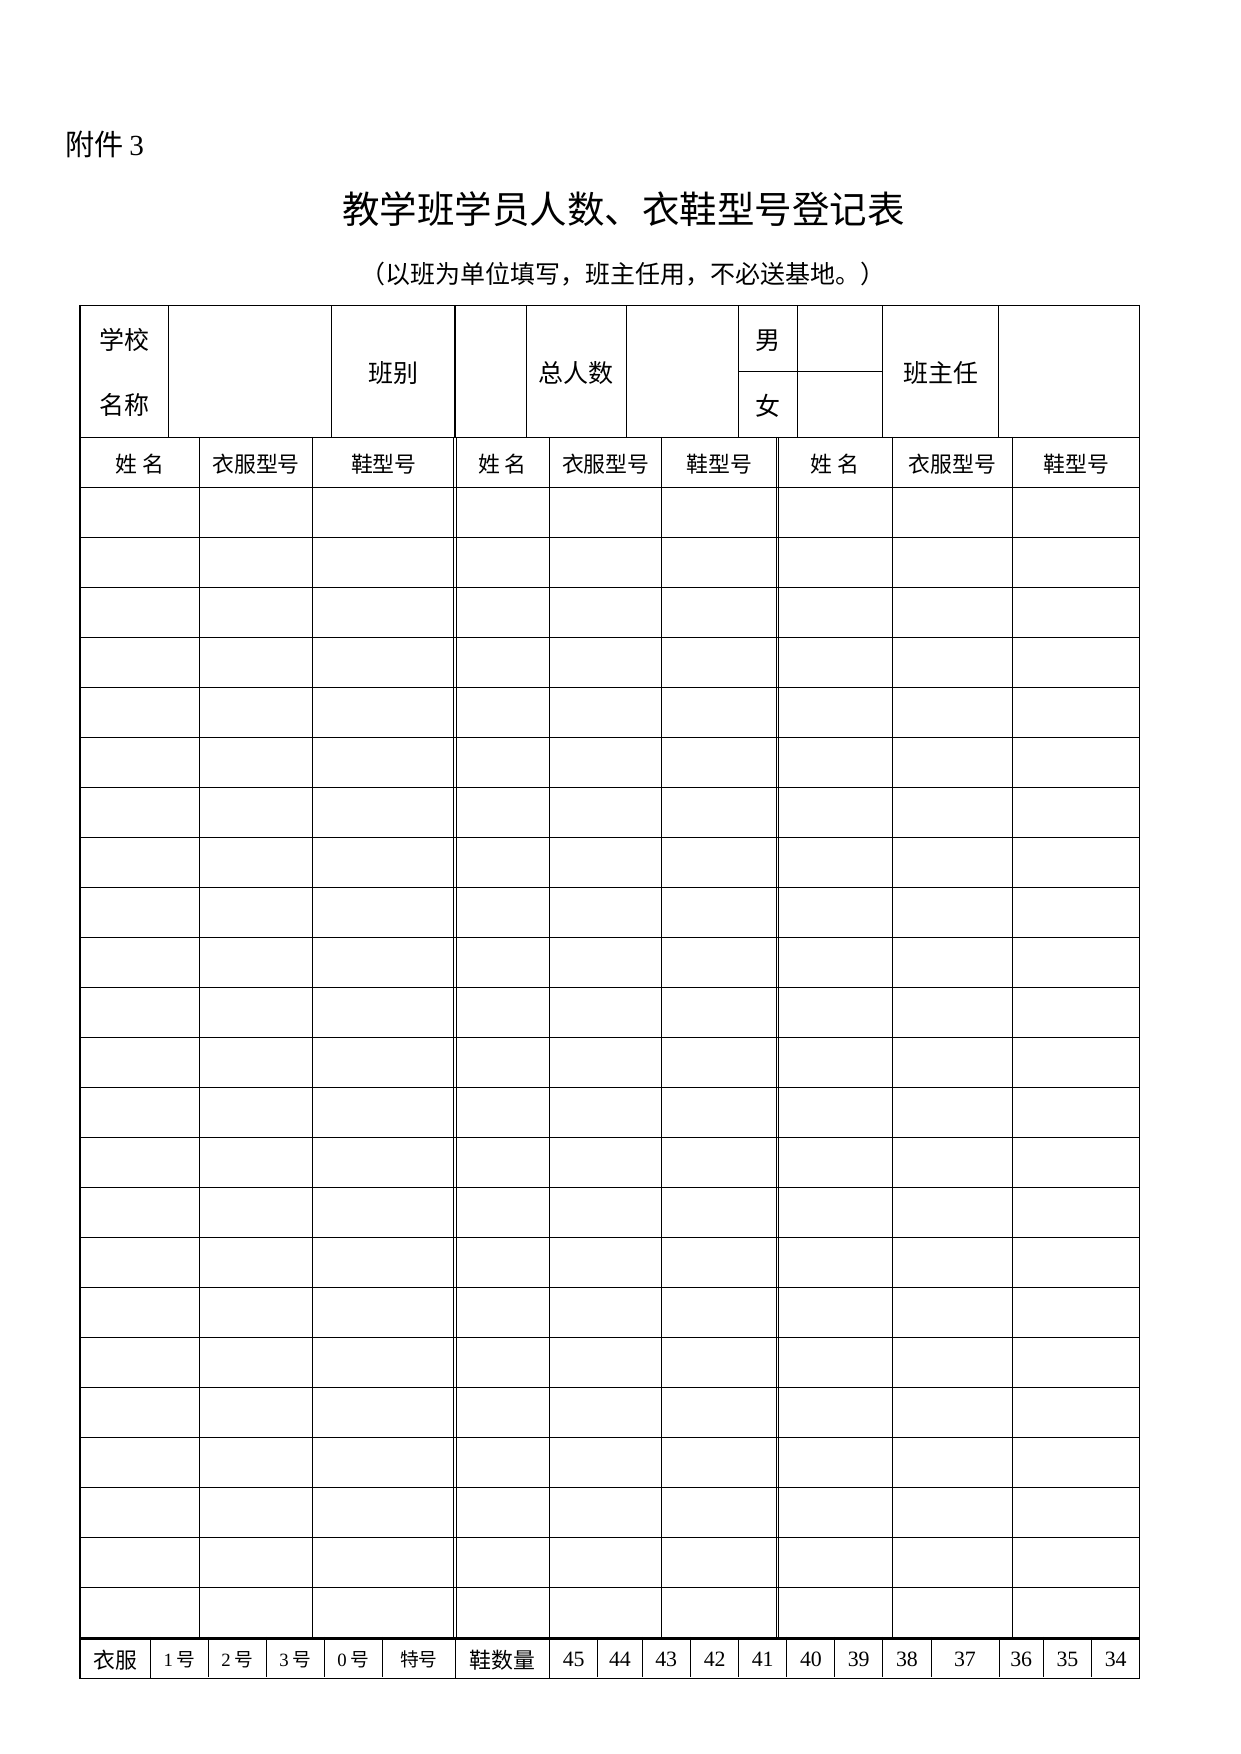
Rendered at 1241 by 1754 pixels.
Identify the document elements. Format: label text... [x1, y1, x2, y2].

table_cell [313, 838, 453, 887]
table_cell [662, 838, 776, 887]
table_cell [200, 888, 312, 937]
table_header [456, 306, 526, 437]
table_cell [550, 1088, 661, 1137]
table_cell [1013, 1188, 1139, 1237]
table_cell [457, 938, 549, 987]
table_cell [779, 1338, 892, 1387]
table_cell [662, 1288, 776, 1337]
table_cell 2号 [209, 1640, 266, 1677]
table_cell [893, 1038, 1012, 1087]
table_cell [662, 938, 776, 987]
table_cell [779, 838, 892, 887]
table_cell [81, 1188, 199, 1237]
table_cell [779, 788, 892, 837]
table_cell 衣服 数量 合计 [81, 1640, 150, 1677]
table_cell [1013, 1288, 1139, 1337]
table_cell [779, 588, 892, 637]
table_cell [1013, 1388, 1139, 1437]
table_cell [550, 1588, 661, 1637]
table_cell [550, 1138, 661, 1187]
table_cell 鞋数量合计 [456, 1640, 549, 1677]
table_cell [81, 488, 199, 537]
table_cell [662, 688, 776, 737]
table_cell [81, 1488, 199, 1537]
table_cell [550, 1438, 661, 1487]
table_cell 36 [1000, 1640, 1043, 1677]
table_cell 姓 名 [779, 438, 892, 487]
table_cell [200, 1288, 312, 1337]
table_cell [893, 538, 1012, 587]
table_cell [457, 788, 549, 837]
table_cell [313, 1588, 453, 1637]
table_cell [200, 1438, 312, 1487]
table_cell [1013, 488, 1139, 537]
table_cell [200, 988, 312, 1037]
table_cell [200, 1538, 312, 1587]
table_cell [1013, 638, 1139, 687]
table_cell [313, 788, 453, 837]
table_cell [200, 688, 312, 737]
table_cell [1013, 1138, 1139, 1187]
table_cell [1013, 1538, 1139, 1587]
table_cell [313, 1388, 453, 1437]
table_cell [313, 1038, 453, 1087]
table_cell [1013, 1588, 1139, 1637]
table_header 班别 [332, 306, 454, 437]
table_cell [1013, 1488, 1139, 1537]
table_cell [313, 1338, 453, 1387]
table_cell [550, 1488, 661, 1537]
table_cell [200, 788, 312, 837]
table_cell [81, 838, 199, 887]
table_cell [81, 988, 199, 1037]
table_cell [457, 1538, 549, 1587]
table_cell [313, 1138, 453, 1187]
table_cell [1013, 1438, 1139, 1487]
table_cell [550, 1188, 661, 1237]
table_cell [779, 1588, 892, 1637]
table_header 学校名称 [81, 306, 168, 437]
table_cell 鞋型号 [662, 438, 776, 487]
table_cell [662, 588, 776, 637]
table_cell [1013, 838, 1139, 887]
table_cell [662, 1588, 776, 1637]
table_cell [1013, 788, 1139, 837]
table_cell [893, 938, 1012, 987]
table_cell [200, 588, 312, 637]
table_cell [457, 838, 549, 887]
table_header [627, 306, 738, 437]
table_cell [662, 1088, 776, 1137]
table_cell [313, 1288, 453, 1337]
table_cell [457, 488, 549, 537]
table_cell [893, 1438, 1012, 1487]
table_cell [550, 538, 661, 587]
table_cell [779, 688, 892, 737]
table_cell [550, 688, 661, 737]
table_cell [550, 938, 661, 987]
table_cell [550, 1338, 661, 1387]
table_cell [200, 1088, 312, 1137]
table_cell 0号 [325, 1640, 382, 1677]
table_cell [457, 538, 549, 587]
table_cell 1号 [151, 1640, 208, 1677]
table_cell [457, 688, 549, 737]
table_cell [1013, 1038, 1139, 1087]
table_cell [313, 1188, 453, 1237]
table_cell [893, 1388, 1012, 1437]
table_cell [200, 938, 312, 987]
table_cell [200, 1388, 312, 1437]
table_cell 特号 [383, 1640, 455, 1677]
table_cell [200, 1188, 312, 1237]
table_cell [779, 538, 892, 587]
table_header [798, 306, 882, 371]
table_cell [779, 738, 892, 787]
table_cell 44 [598, 1640, 642, 1677]
table_cell [779, 888, 892, 937]
table_cell [779, 488, 892, 537]
table_cell [457, 588, 549, 637]
table_cell 34 [1092, 1640, 1139, 1677]
table_cell [81, 1088, 199, 1137]
table_cell [81, 538, 199, 587]
table_cell [313, 488, 453, 537]
table_cell [200, 538, 312, 587]
table_cell [313, 938, 453, 987]
table_cell [457, 888, 549, 937]
table_cell [81, 638, 199, 687]
table_cell [779, 988, 892, 1037]
table_cell [313, 1238, 453, 1287]
table_cell [779, 1088, 892, 1137]
table_cell [779, 1388, 892, 1437]
table_cell 姓 名 [81, 438, 199, 487]
table_cell [81, 1238, 199, 1287]
table_cell 38 [883, 1640, 931, 1677]
table_cell [662, 788, 776, 837]
table_cell [313, 588, 453, 637]
table_cell [1013, 688, 1139, 737]
table_cell [893, 638, 1012, 687]
table_cell [893, 838, 1012, 887]
table_cell [893, 1338, 1012, 1387]
table_cell [81, 1138, 199, 1187]
table_cell [81, 1538, 199, 1587]
table_cell [893, 1088, 1012, 1137]
table_cell [313, 1538, 453, 1587]
table_cell [662, 488, 776, 537]
table_cell [662, 1538, 776, 1587]
table_cell [457, 1238, 549, 1287]
table_cell [798, 372, 882, 437]
table_cell 45 [550, 1640, 597, 1677]
table_cell 35 [1044, 1640, 1091, 1677]
table_cell [200, 1138, 312, 1187]
table_cell [200, 1488, 312, 1537]
table_cell [893, 738, 1012, 787]
table_cell [550, 638, 661, 687]
table_cell [662, 638, 776, 687]
table_cell [662, 1188, 776, 1237]
table_cell [779, 1138, 892, 1187]
table_cell 女 [739, 372, 797, 437]
table_cell [313, 988, 453, 1037]
table_cell [779, 938, 892, 987]
table_cell [550, 488, 661, 537]
table_cell [662, 538, 776, 587]
table_cell [457, 638, 549, 687]
table_cell 衣服型号 [200, 438, 312, 487]
table_cell [779, 1538, 892, 1587]
table_cell [81, 588, 199, 637]
table_cell [893, 1238, 1012, 1287]
table_cell [457, 1138, 549, 1187]
table_cell [550, 1288, 661, 1337]
table_header 男 [739, 306, 797, 371]
table_cell [457, 1438, 549, 1487]
table_cell 衣服型号 [893, 438, 1012, 487]
table_cell 衣服型号 [550, 438, 661, 487]
table_cell [662, 1038, 776, 1087]
table_cell [550, 1238, 661, 1287]
table_cell [779, 1488, 892, 1537]
table_cell 39 [835, 1640, 882, 1677]
table_cell [893, 1188, 1012, 1237]
table_cell [200, 1038, 312, 1087]
table_cell [457, 1338, 549, 1387]
table_cell [893, 488, 1012, 537]
table_cell [550, 588, 661, 637]
table_cell [81, 1438, 199, 1487]
table_cell [200, 838, 312, 887]
table_cell [1013, 988, 1139, 1037]
table_cell [779, 1238, 892, 1287]
table_cell 42 [691, 1640, 738, 1677]
table_cell [1013, 1338, 1139, 1387]
table_cell [550, 888, 661, 937]
table_cell [313, 538, 453, 587]
table_cell [662, 1338, 776, 1387]
table_cell [81, 1038, 199, 1087]
table_cell [81, 938, 199, 987]
table_cell [81, 1588, 199, 1637]
table_cell [1013, 1238, 1139, 1287]
table_cell [662, 1488, 776, 1537]
table_cell [313, 738, 453, 787]
table_cell [313, 1088, 453, 1137]
table_cell [550, 1038, 661, 1087]
table_cell [81, 788, 199, 837]
table_cell [457, 1038, 549, 1087]
table_cell [779, 638, 892, 687]
table_header 班主任 [883, 306, 998, 437]
table_cell 鞋型号 [1013, 438, 1139, 487]
table_cell [893, 1588, 1012, 1637]
table_cell [1013, 588, 1139, 637]
table_cell [200, 488, 312, 537]
table_cell [457, 1588, 549, 1637]
table_cell [457, 1388, 549, 1437]
table_cell [893, 1288, 1012, 1337]
text 附件3 [65, 110, 1181, 175]
table_cell [893, 688, 1012, 737]
table_cell [662, 738, 776, 787]
table_cell [457, 738, 549, 787]
table_cell [200, 1338, 312, 1387]
table_cell [662, 1238, 776, 1287]
table_cell [457, 1488, 549, 1537]
table_cell [779, 1038, 892, 1087]
table_cell [550, 788, 661, 837]
table_cell [457, 1188, 549, 1237]
table_cell [457, 1288, 549, 1337]
table_cell [779, 1288, 892, 1337]
table_cell 姓 名 [457, 438, 549, 487]
table_cell 鞋型号 [313, 438, 453, 487]
table_cell [662, 988, 776, 1037]
table_cell [1013, 1088, 1139, 1137]
table_cell [200, 738, 312, 787]
text （以班为单位填写，班主任用，不必送基地。） [65, 240, 1181, 305]
table_cell [550, 1538, 661, 1587]
table_cell [457, 1088, 549, 1137]
table_cell 3号 [267, 1640, 324, 1677]
table_cell [1013, 888, 1139, 937]
table_cell [893, 588, 1012, 637]
table_cell [313, 638, 453, 687]
table_cell [550, 838, 661, 887]
table_cell 37 [932, 1640, 999, 1677]
table_header [999, 306, 1139, 437]
table_cell [81, 1388, 199, 1437]
table_cell [81, 688, 199, 737]
table_cell 43 [643, 1640, 690, 1677]
text 教学班学员人数、衣鞋型号登记表 [65, 175, 1181, 240]
table_cell [313, 888, 453, 937]
table_cell [893, 1538, 1012, 1587]
table_header [169, 306, 331, 437]
table_cell [200, 638, 312, 687]
table_cell [1013, 738, 1139, 787]
table_header 总人数 [527, 306, 626, 437]
table_cell [662, 1388, 776, 1437]
table_cell [313, 1438, 453, 1487]
table_cell [81, 1288, 199, 1337]
table_cell [779, 1438, 892, 1487]
table_cell [1013, 538, 1139, 587]
table_cell [662, 1138, 776, 1187]
table_cell [81, 888, 199, 937]
table_cell [200, 1588, 312, 1637]
table_cell [893, 888, 1012, 937]
table_cell [550, 738, 661, 787]
table_cell [893, 788, 1012, 837]
table_cell [779, 1188, 892, 1237]
table_cell [662, 888, 776, 937]
table_cell [893, 1488, 1012, 1537]
table_cell 41 [739, 1640, 786, 1677]
table_cell [457, 988, 549, 1037]
table_cell [313, 688, 453, 737]
table_cell [200, 1238, 312, 1287]
table_cell [550, 1388, 661, 1437]
table_cell [1013, 938, 1139, 987]
table_cell [893, 1138, 1012, 1187]
table_cell [313, 1488, 453, 1537]
table_cell [81, 738, 199, 787]
table_cell 40 [787, 1640, 834, 1677]
table_cell [662, 1438, 776, 1487]
table_cell [893, 988, 1012, 1037]
table_cell [550, 988, 661, 1037]
table_cell [81, 1338, 199, 1387]
